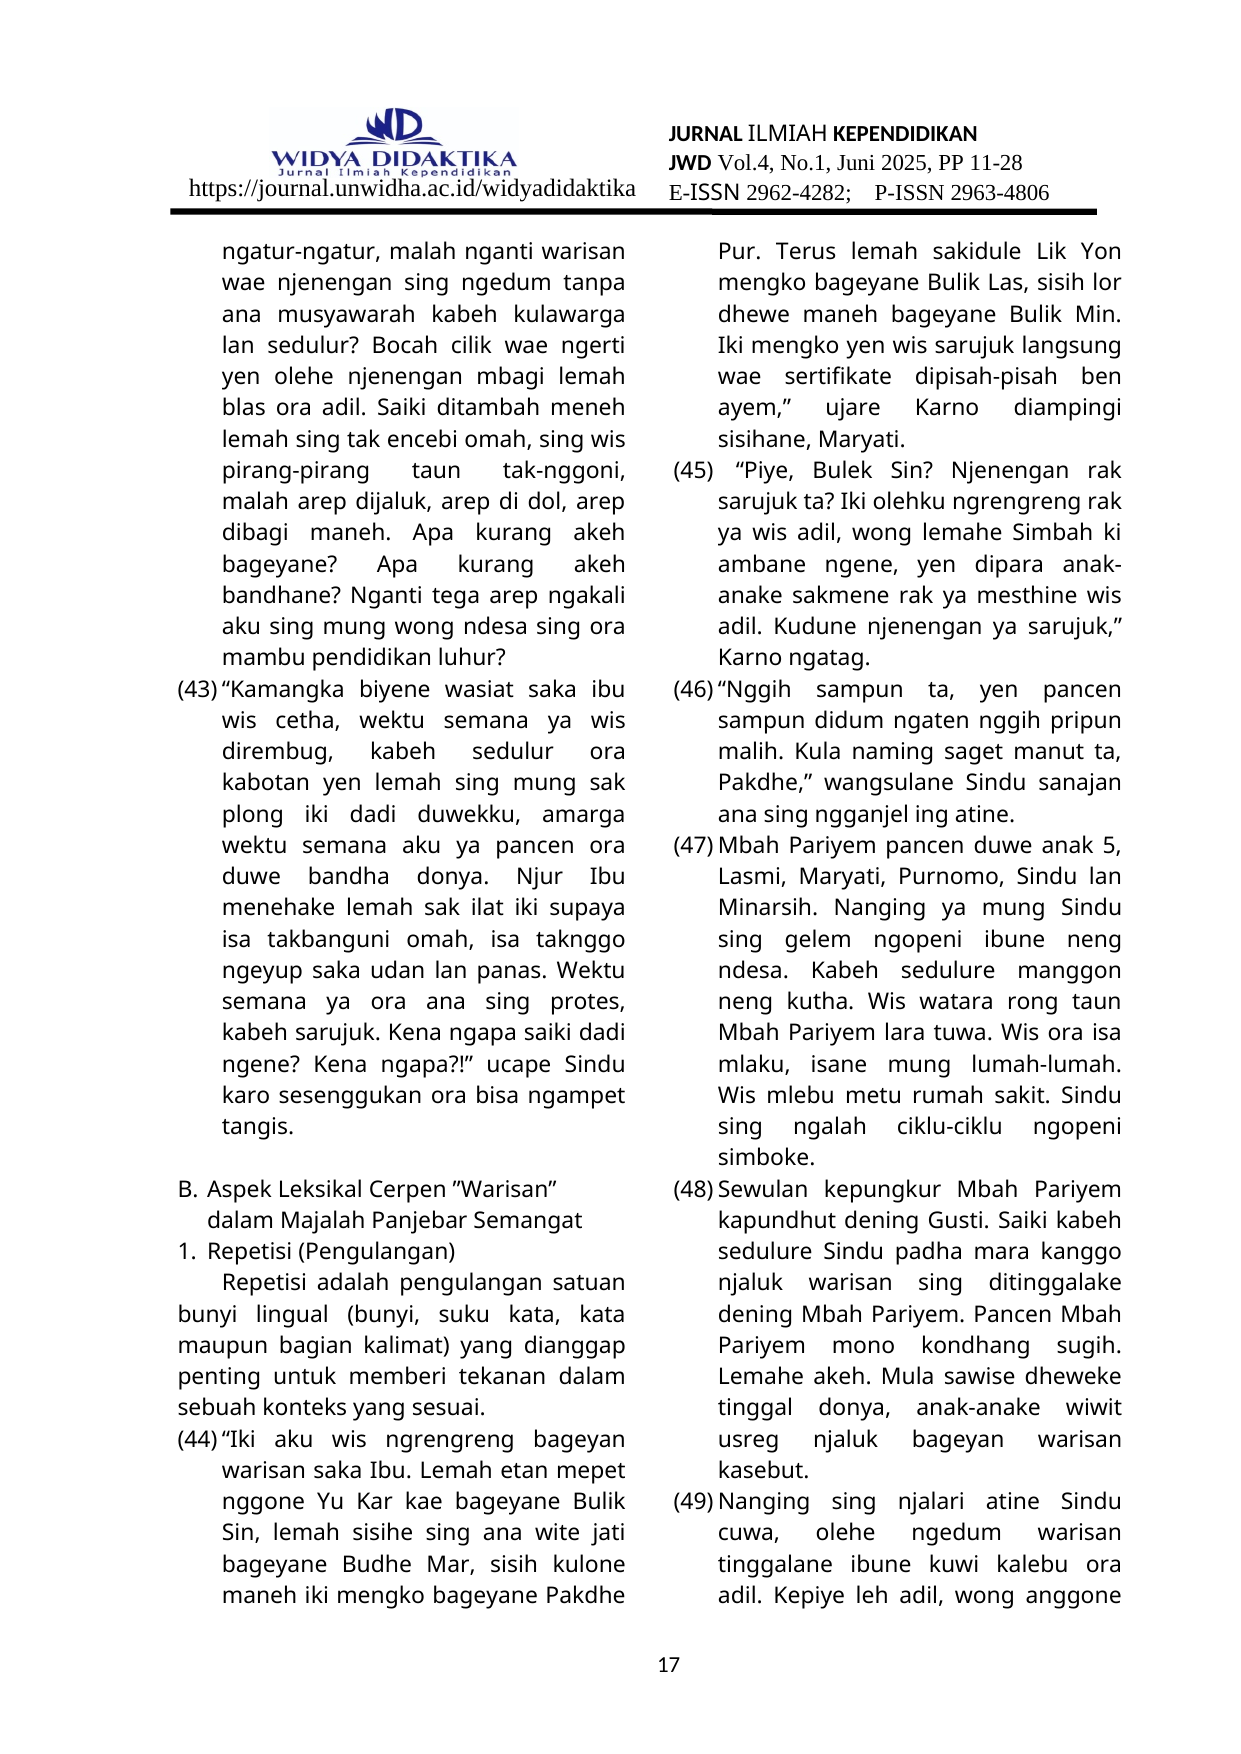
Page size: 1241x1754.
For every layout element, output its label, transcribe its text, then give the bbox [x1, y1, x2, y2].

text (44) “Iki aku wis ngrengreng bageyan warisan saka Ibu. Lemah etan mepet nggone Yu Kar kae bageyane Bulik Sin, lemah sisihe sing ana wite jati bageyane Budhe Mar, sisih kulone maneh iki mengko bageyane Pakdhe Pur. Terus lemah sakidule Lik Yon mengko bageyane Bulik Las, sisih lor dhewe maneh bageyane Bulik Min. Iki mengko yen wis sarujuk langsung wae sertifikate dipisah-pisah ben ayem,” ujare Karno diampingi sisihane, Maryati. [177, 1423, 626, 1610]
text (46) “Nggih sampun ta, yen pancen sampun didum ngaten nggih pripun malih. Kula naming saget manut ta, Pakdhe,” wangsulane Sindu sanajan ana sing ngganjel ing atine. [673, 673, 1122, 829]
text 1. Repetisi (Pengulangan) [177, 1235, 626, 1266]
text (47) Mbah Pariyem pancen duwe anak 5, Lasmi, Maryati, Purnomo, Sindu lan Minarsih. Nanging ya mung Sindu sing gelem ngopeni ibune neng ndesa. Kabeh sedulure manggon neng kutha. Wis watara rong taun Mbah Pariyem lara tuwa. Wis ora isa mlaku, isane mung lumah-lumah. Wis mlebu metu rumah sakit. Sindu sing ngalah ciklu-ciklu ngopeni simboke. [673, 829, 1122, 1173]
text (44) “Iki aku wis ngrengreng bageyan warisan saka Ibu. Lemah etan mepet nggone Yu Kar kae bageyane Bulik Sin, lemah sisihe sing ana wite jati bageyane Budhe Mar, sisih kulone maneh iki mengko bageyane Pakdhe Pur. Terus lemah sakidule Lik Yon mengko bageyane Bulik Las, sisih lor dhewe maneh bageyane Bulik Min. Iki mengko yen wis sarujuk langsung wae sertifikate dipisah-pisah ben ayem,” ujare Karno diampingi sisihane, Maryati. [673, 235, 1122, 454]
text (43) “Kamangka biyene wasiat saka ibu wis cetha, wektu semana ya wis dirembug, kabeh sedulur ora kabotan yen lemah sing mung sak plong iki dadi duwekku, amarga wektu semana aku ya pancen ora duwe bandha donya. Njur Ibu menehake lemah sak ilat iki supaya isa takbanguni omah, isa taknggo ngeyup saka udan lan panas. Wektu semana ya ora ana sing protes, kabeh sarujuk. Kena ngapa saiki dadi ngene? Kena ngapa?!” ucape Sindu karo sesenggukan ora bisa ngampet tangis. [177, 673, 626, 1141]
text Repetisi adalah pengulangan satuan bunyi lingual (bunyi, suku kata, kata maupun bagian kalimat) yang dianggap penting untuk memberi tekanan dalam sebuah konteks yang sesuai. [177, 1266, 626, 1423]
text (45) “Piye, Bulek Sin? Njenengan rak sarujuk ta? Iki olehku ngrengreng rak ya wis adil, wong lemahe Simbah ki ambane ngene, yen dipara anak-anake sakmene rak ya mesthine wis adil. Kudune njenengan ya sarujuk,” Karno ngatag. [673, 454, 1122, 673]
text (48) Sewulan kepungkur Mbah Pariyem kapundhut dening Gusti. Saiki kabeh sedulure Sindu padha mara kanggo njaluk warisan sing ditinggalake dening Mbah Pariyem. Pancen Mbah Pariyem mono kondhang sugih. Lemahe akeh. Mula sawise dheweke tinggal donya, anak-anake wiwit usreg njaluk bageyan warisan kasebut. [673, 1173, 1122, 1485]
picture [269, 107, 519, 178]
text B. Aspek Leksikal Cerpen ”Warisan” dalam Majalah Panjebar Semangat [177, 1173, 626, 1235]
